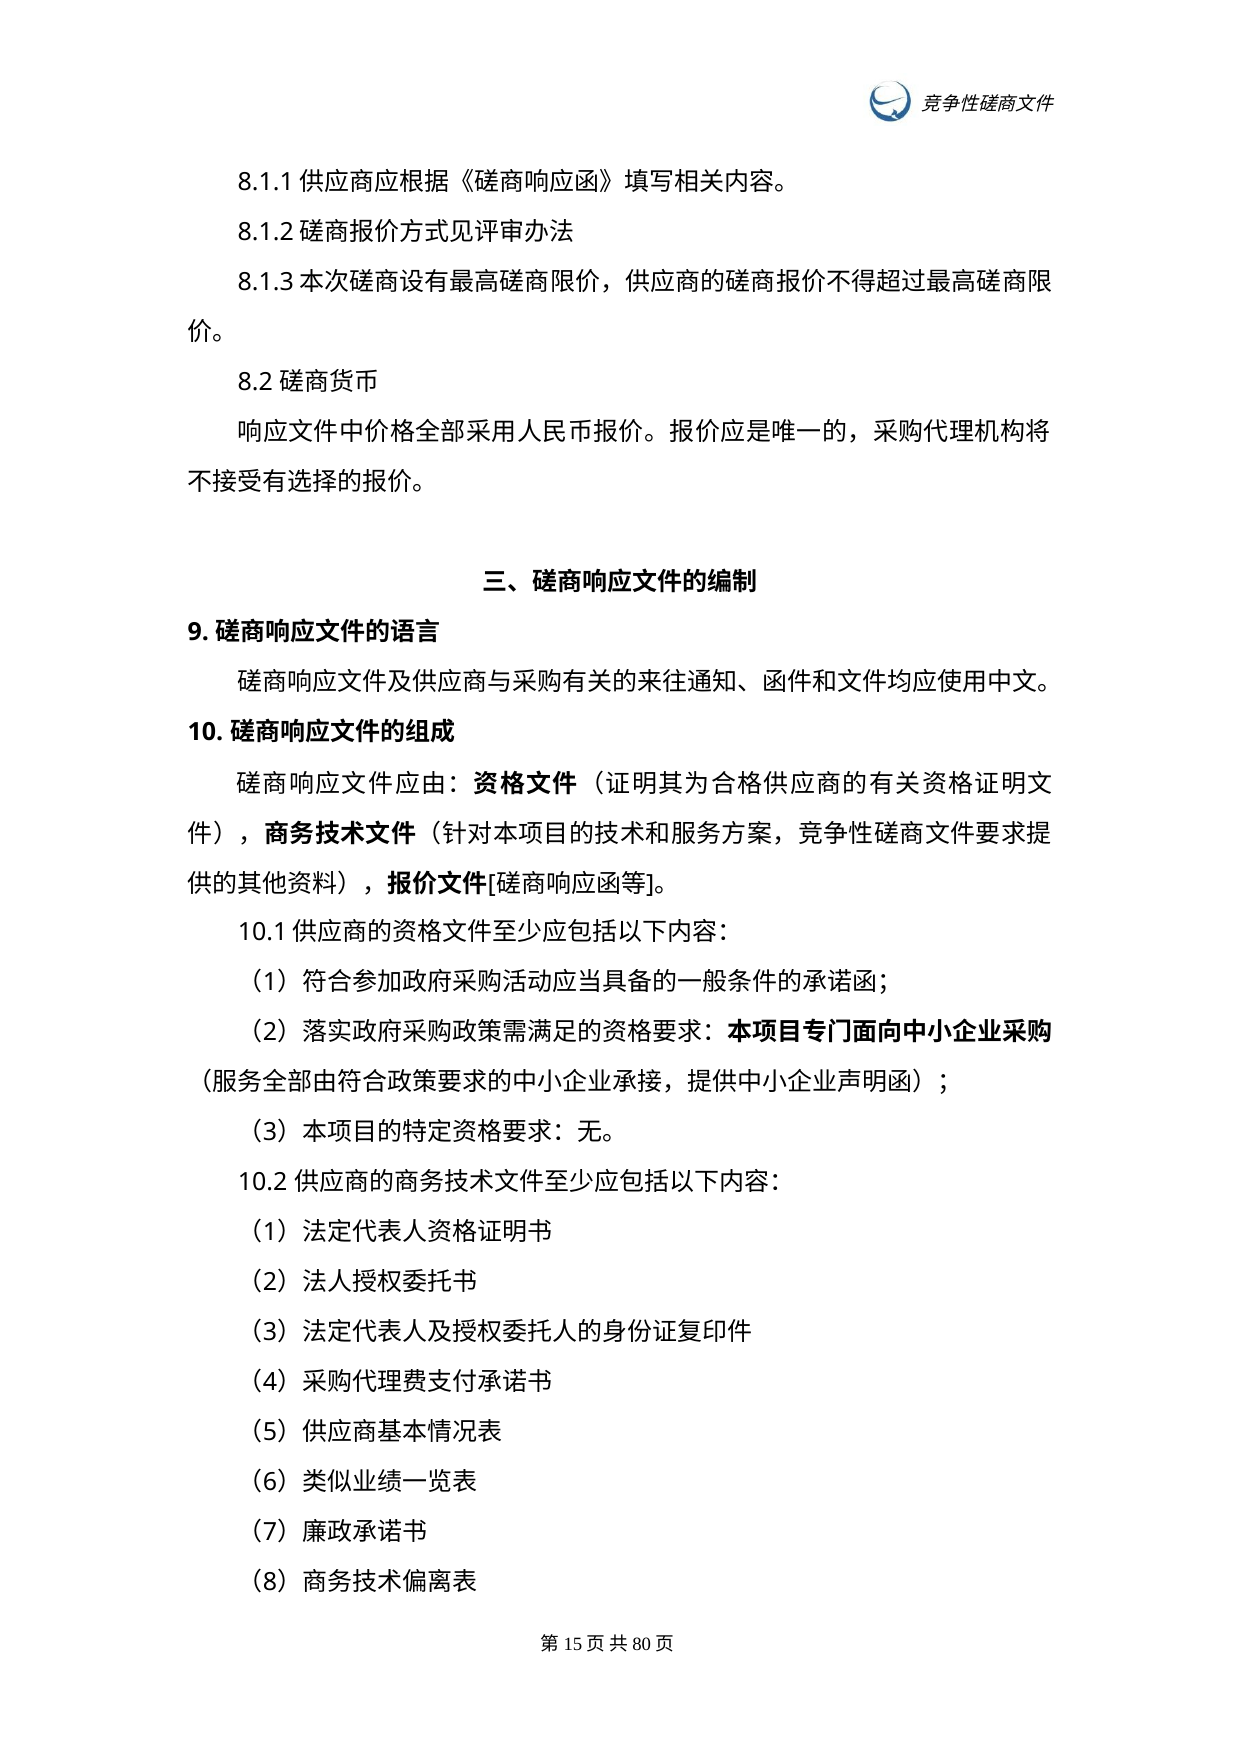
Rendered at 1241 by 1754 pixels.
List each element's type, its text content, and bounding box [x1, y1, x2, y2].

text 8.1.1供应商应根据《磋商响应函》填写相关内容。 [187, 150, 1053, 200]
text 磋商响应文件应由：资格文件（证明其为合格供应商的有关资格证明文件），商务技术文件（针对本项目的技术和服务方案，竞争性磋商文件要求提供的其他资料），报价文件[磋商响应函等]。 [187, 750, 1053, 900]
text 10.1供应商的资格文件至少应包括以下内容： [187, 900, 1053, 950]
text 10.2 供应商的商务技术文件至少应包括以下内容： [187, 1150, 1053, 1200]
picture [862, 73, 919, 126]
text 磋商响应文件及供应商与采购有关的来往通知、函件和文件均应使用中文。 [187, 650, 1053, 700]
text （2）法人授权委托书 [187, 1250, 1053, 1300]
text （3）本项目的特定资格要求：无。 [187, 1100, 1053, 1150]
text 8.1.2磋商报价方式见评审办法 [187, 200, 1053, 250]
text （6）类似业绩一览表 [187, 1450, 1053, 1500]
text （8）商务技术偏离表 [187, 1550, 1053, 1600]
text 响应文件中价格全部采用人民币报价。报价应是唯一的，采购代理机构将不接受有选择的报价。 [187, 400, 1053, 500]
text （7）廉政承诺书 [187, 1500, 1053, 1550]
text （1）符合参加政府采购活动应当具备的一般条件的承诺函； [187, 950, 1053, 1000]
text （2）落实政府采购政策需满足的资格要求：本项目专门面向中小企业采购（服务全部由符合政策要求的中小企业承接，提供中小企业声明函）； [187, 1000, 1053, 1100]
text 9. 磋商响应文件的语言 [187, 600, 1053, 650]
text （4）采购代理费支付承诺书 [187, 1350, 1053, 1400]
text 8.2 磋商货币 [187, 350, 1053, 400]
text 8.1.3本次磋商设有最高磋商限价，供应商的磋商报价不得超过最高磋商限价。 [187, 250, 1053, 350]
text （1）法定代表人资格证明书 [187, 1200, 1053, 1250]
text 10. 磋商响应文件的组成 [187, 700, 1053, 750]
subtitle 三、磋商响应文件的编制 [187, 550, 1053, 600]
text （5）供应商基本情况表 [187, 1400, 1053, 1450]
text （3）法定代表人及授权委托人的身份证复印件 [187, 1300, 1053, 1350]
